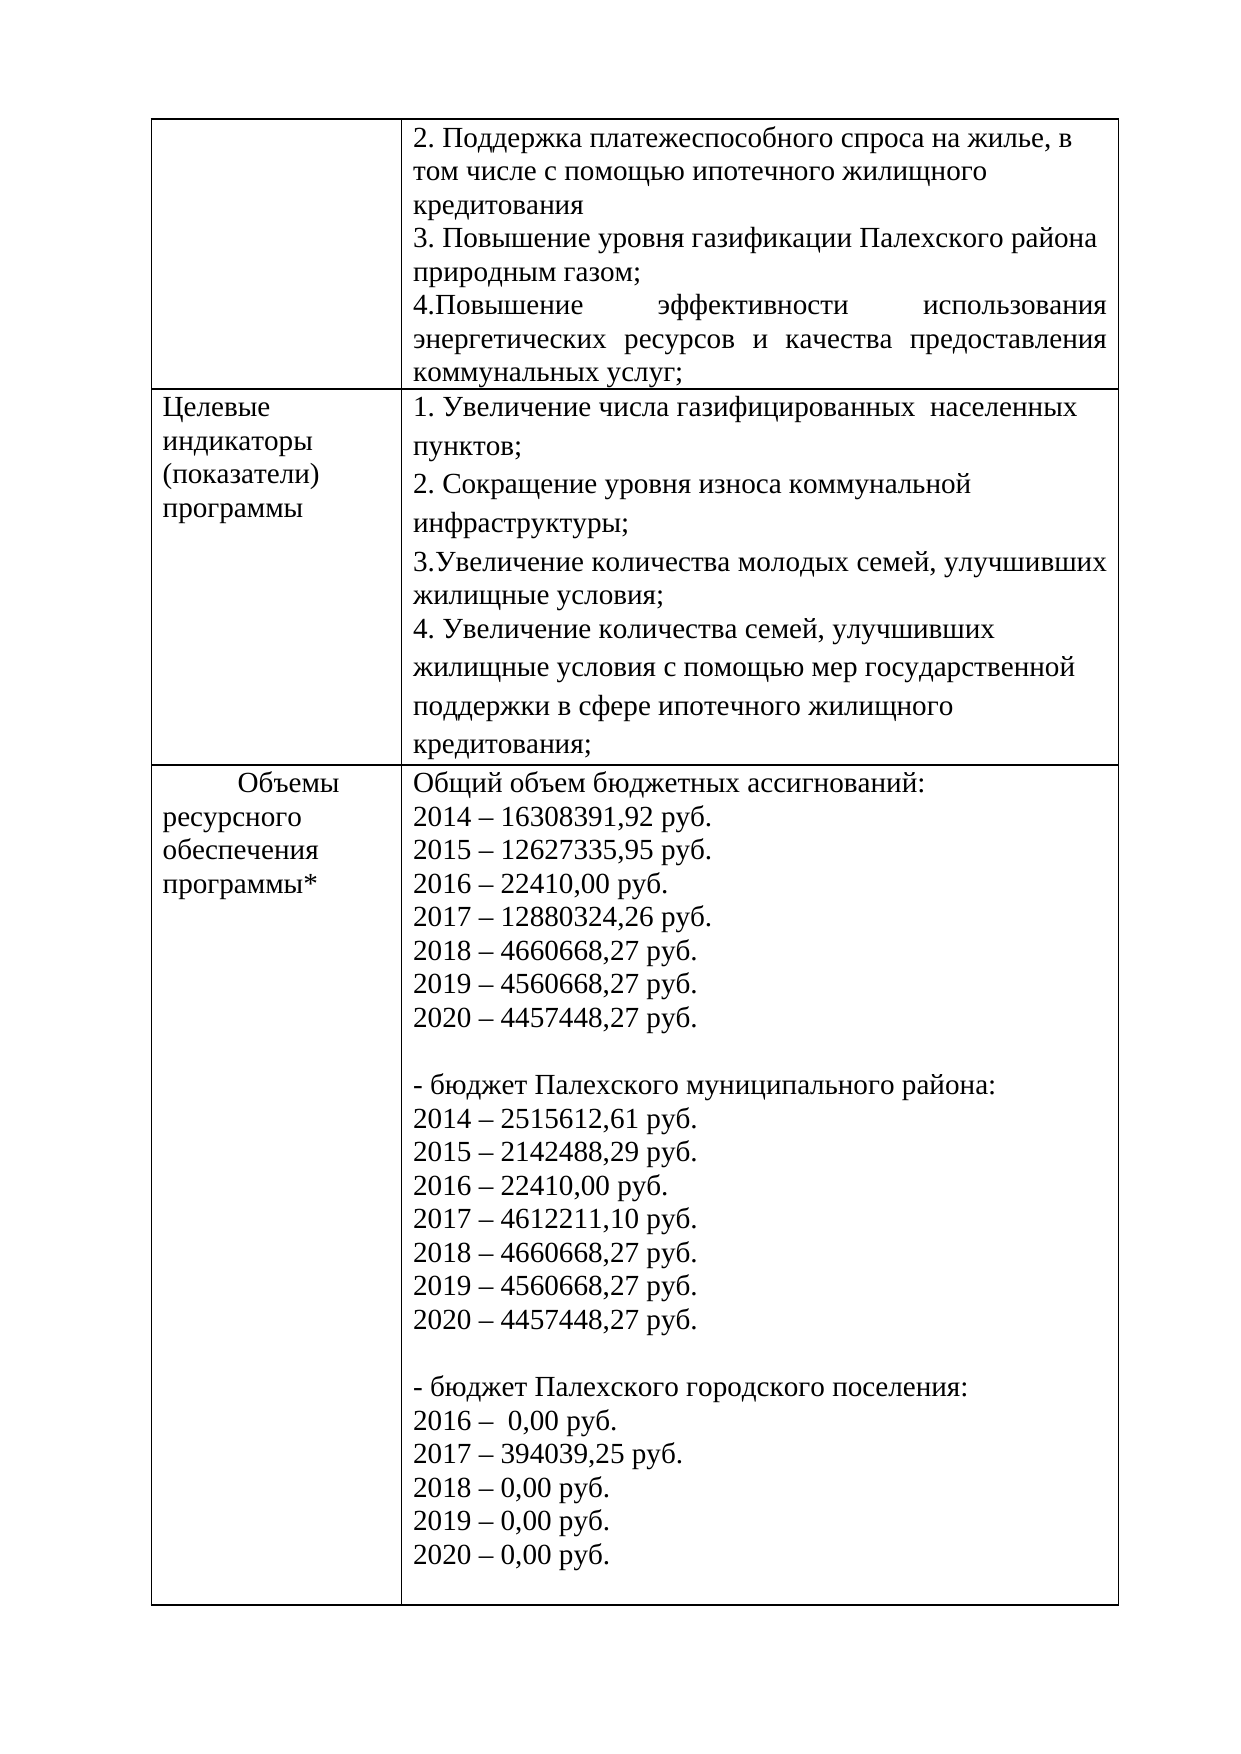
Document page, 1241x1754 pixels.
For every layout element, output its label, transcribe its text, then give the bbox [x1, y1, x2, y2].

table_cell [402, 120, 1118, 388]
table_cell 1. Увеличение числа газифицированных населенных пунктов; 2. Сокращение уровня износа коммунальной инфраструктуры; 3.Увеличение количества молодых семей, улучшивших жилищные условия; 4. Увеличение количества семей, улучшивших жилищные условия с помощью мер государственной поддержки в сфере ипотечного жилищного кредитования; [402, 390, 1118, 764]
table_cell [152, 120, 401, 388]
table_cell Целевые индикаторы (показатели) программы [152, 390, 401, 764]
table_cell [402, 766, 1118, 1604]
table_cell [152, 766, 401, 1604]
